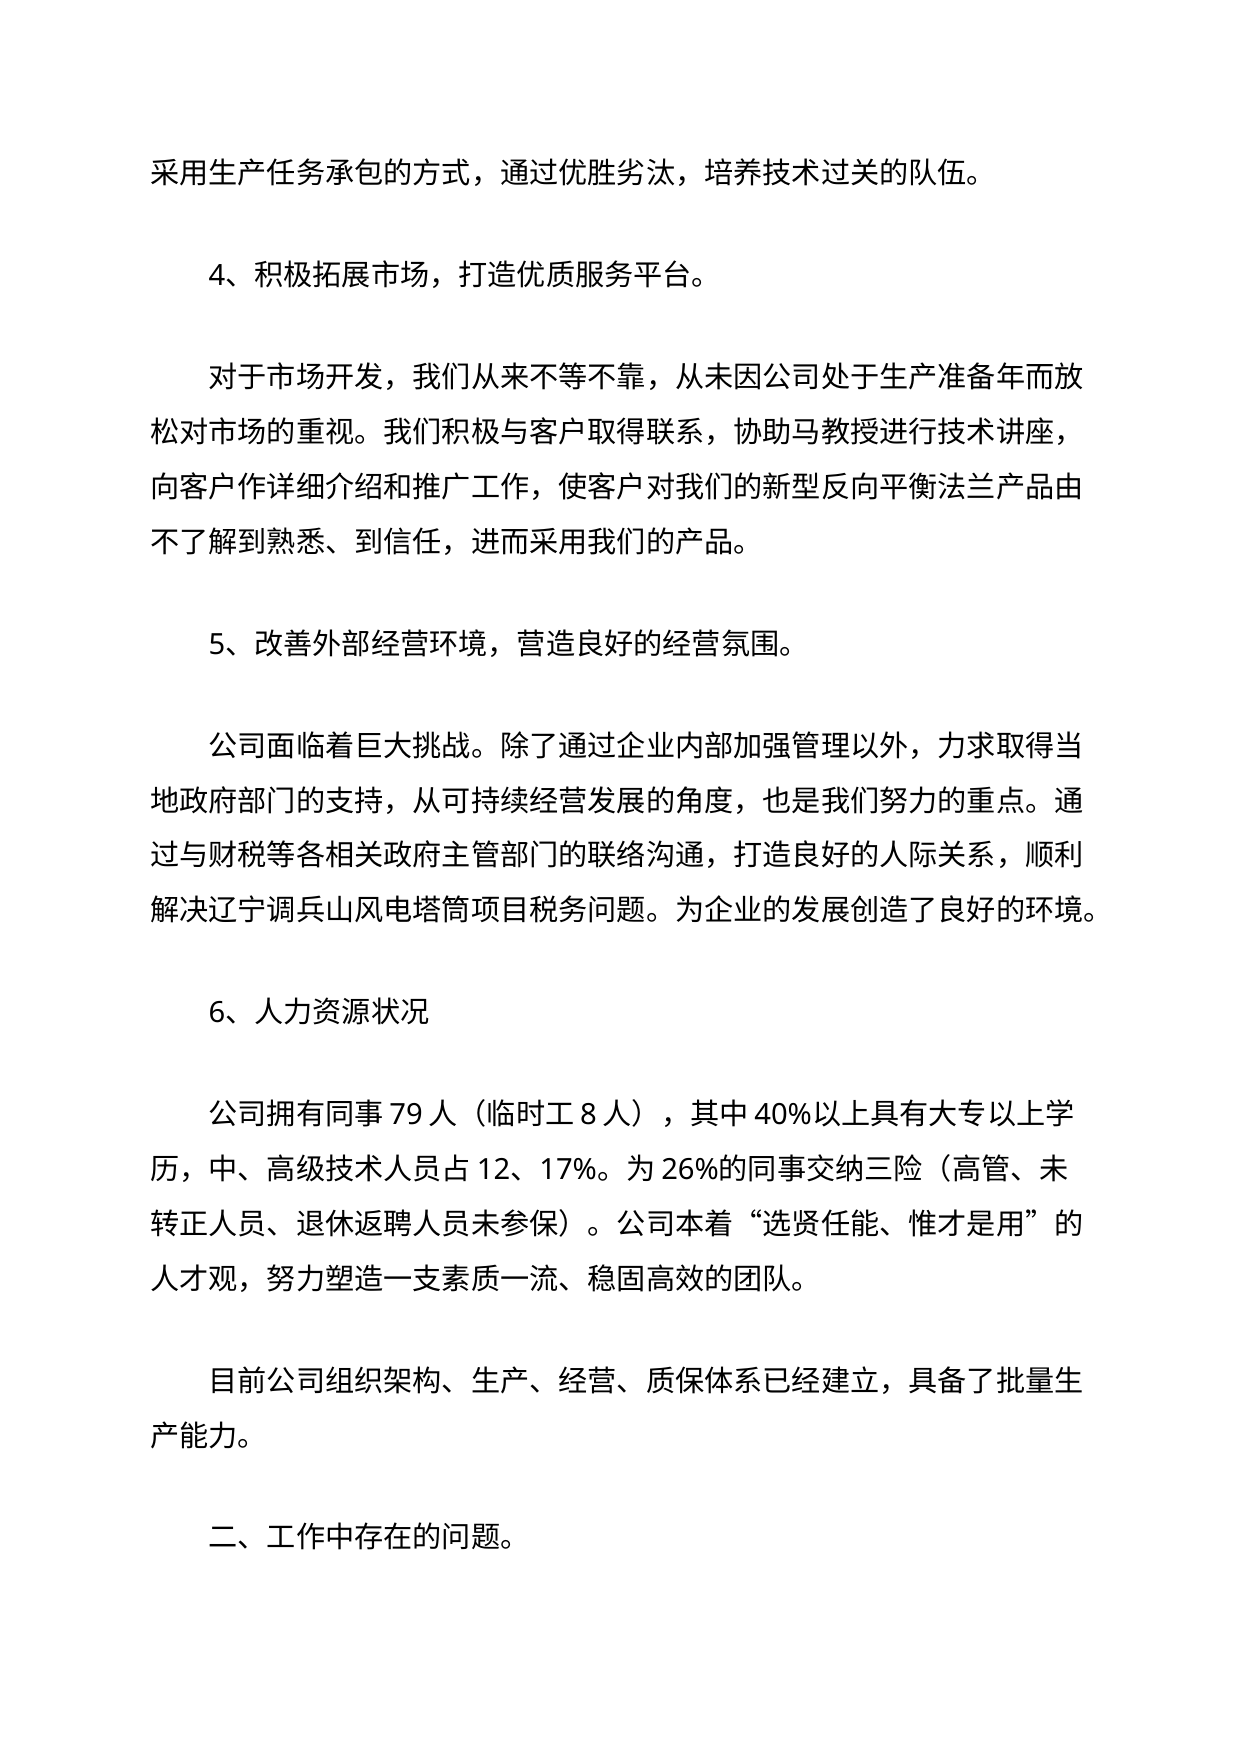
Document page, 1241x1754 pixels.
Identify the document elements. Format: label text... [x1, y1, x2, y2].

text 公司拥有同事79人（临时工8人），其中40%以上具有大专以上学历，中、高级技术人员占12、17%。为26%的同事交纳三险（高管、未转正人员、退休返聘人员未参保）。公司本着“选贤任能、惟才是用”的人才观，努力塑造一支素质一流、稳固高效的团队。 [150, 1091, 1090, 1298]
text 目前公司组织架构、生产、经营、质保体系已经建立，具备了批量生产能力。 [150, 1357, 1090, 1454]
text 5、改善外部经营环境，营造良好的经营氛围。 [150, 620, 1090, 663]
text 6、人力资源状况 [150, 989, 1090, 1031]
text 对于市场开发，我们从来不等不靠，从未因公司处于生产准备年而放松对市场的重视。我们积极与客户取得联系，协助马教授进行技术讲座，向客户作详细介绍和推广工作，使客户对我们的新型反向平衡法兰产品由不了解到熟悉、到信任，进而采用我们的产品。 [150, 354, 1090, 561]
text 二、工作中存在的问题。 [150, 1514, 1090, 1556]
text 4、积极拓展市场，打造优质服务平台。 [150, 252, 1090, 294]
text 公司面临着巨大挑战。除了通过企业内部加强管理以外，力求取得当地政府部门的支持，从可持续经营发展的角度，也是我们努力的重点。通过与财税等各相关政府主管部门的联络沟通，打造良好的人际关系，顺利解决辽宁调兵山风电塔筒项目税务问题。为企业的发展创造了良好的环境。 [150, 722, 1090, 929]
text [150, 150, 1090, 192]
